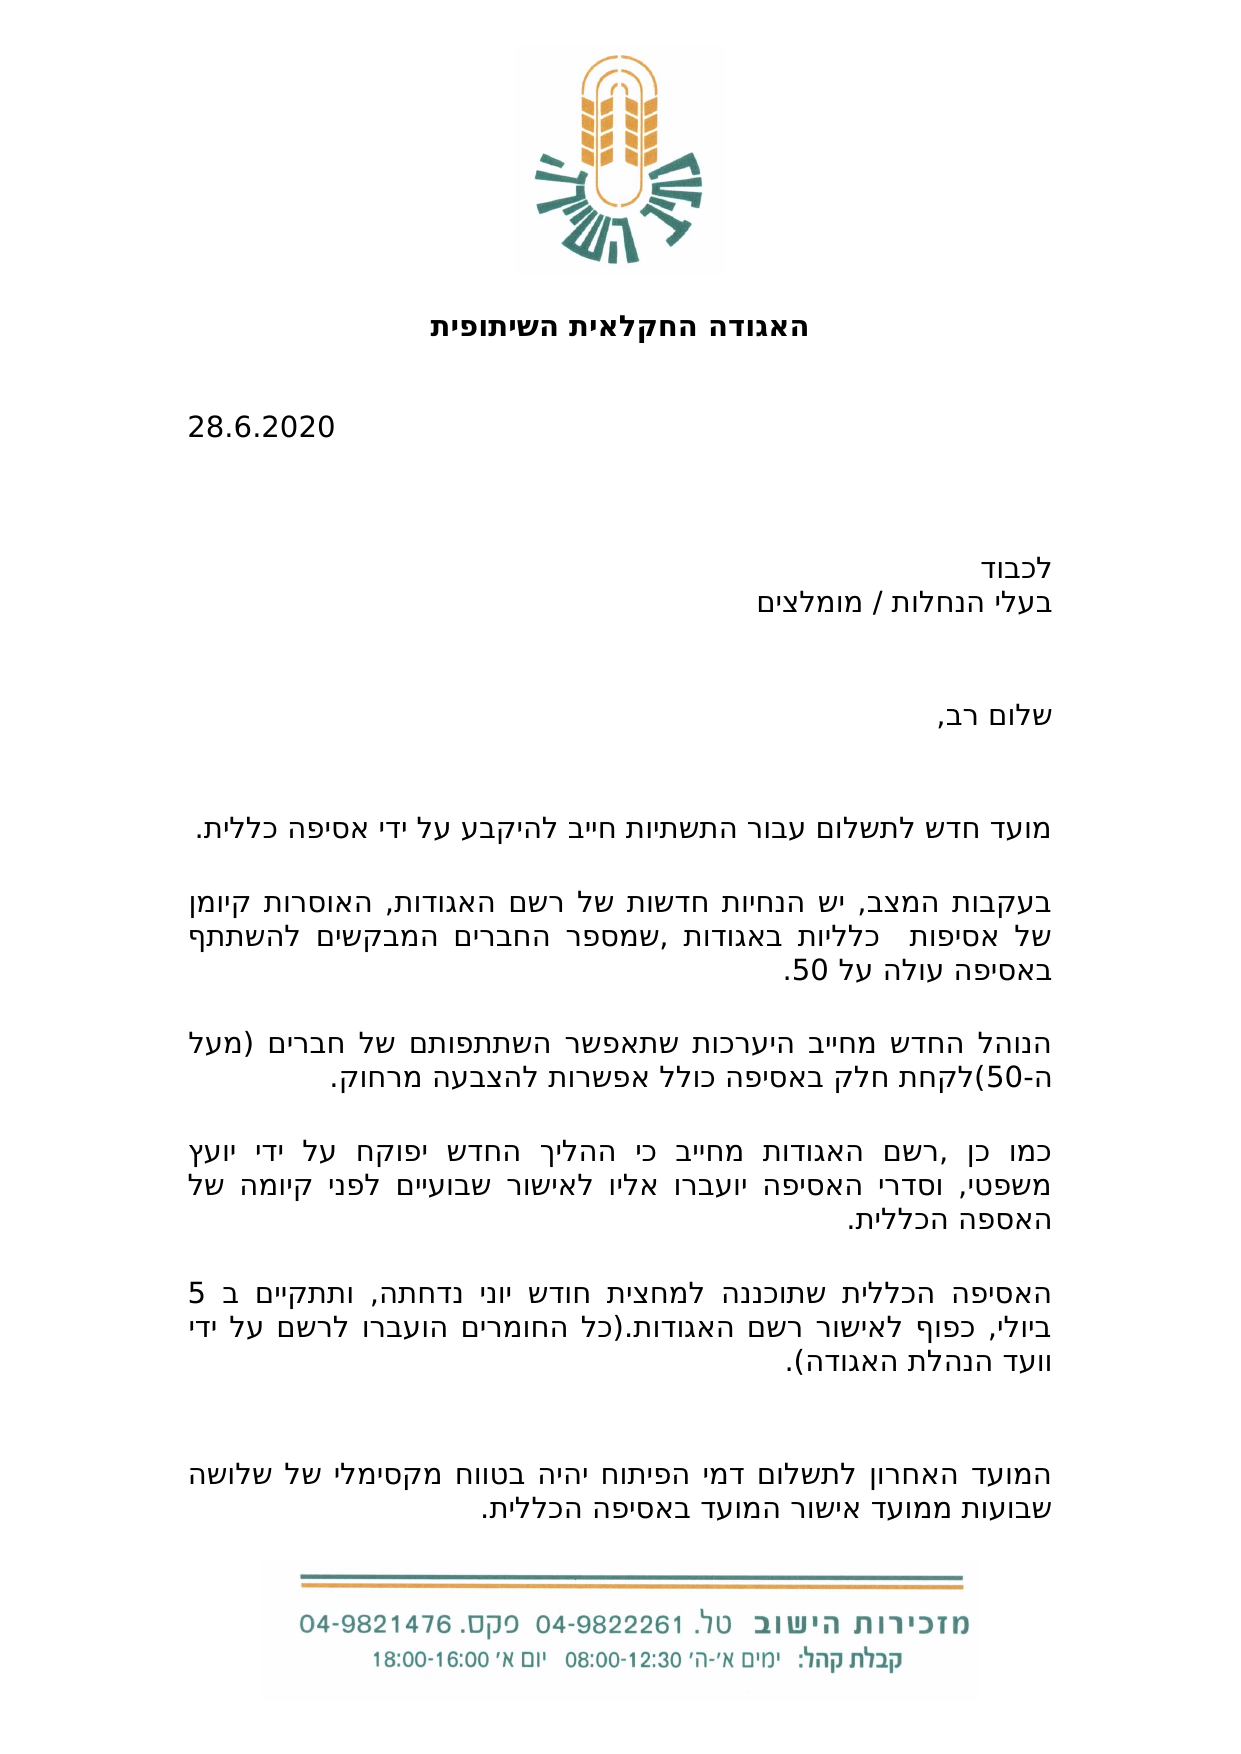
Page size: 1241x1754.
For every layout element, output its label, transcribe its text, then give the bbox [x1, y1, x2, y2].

text המועד האחרון לתשלום דמי הפיתוח יהיה בטווח מקסימלי של שלושה שבועות ממועד אישור המועד באסיפה הכללית. [187, 1457, 1053, 1525]
text מועד חדש לתשלום עבור התשתיות חייב להיקבע על ידי אסיפה כללית. [187, 812, 1053, 846]
picture [260, 1561, 980, 1701]
picture [515, 44, 725, 276]
text שלום רב, [187, 698, 1053, 732]
text כמו כן ,רשם האגודות מחייב כי ההליך החדש יפוקח על ידי יועץ משפטי, וסדרי האסיפה יועברו אליו לאישור שבועיים לפני קיומה של האספה הכללית. [187, 1134, 1053, 1236]
text הנוהל החדש מחייב היערכות שתאפשר השתתפותם של חברים (מעל ה-50)לקחת חלק באסיפה כולל אפשרות להצבעה מרחוק. [187, 1027, 1053, 1095]
text האסיפה הכללית שתוכננה למחצית חודש יוני נדחתה, ותתקיים ב 5 ביולי, כפוף לאישור רשם האגודות.(כל החומרים הועברו לרשם על ידי וועד הנהלת האגודה). [187, 1276, 1053, 1378]
text לכבוד [187, 551, 1053, 585]
text האגודה החקלאית השיתופית [187, 309, 1053, 343]
text 28.6.2020 [187, 410, 1053, 444]
text בעלי הנחלות / מומלצים [187, 585, 1053, 619]
text בעקבות המצב, יש הנחיות חדשות של רשם האגודות, האוסרות קיומן של אסיפות כלליות באגודות ,שמספר החברים המבקשים להשתתף באסיפה עולה על 50. [187, 885, 1053, 987]
